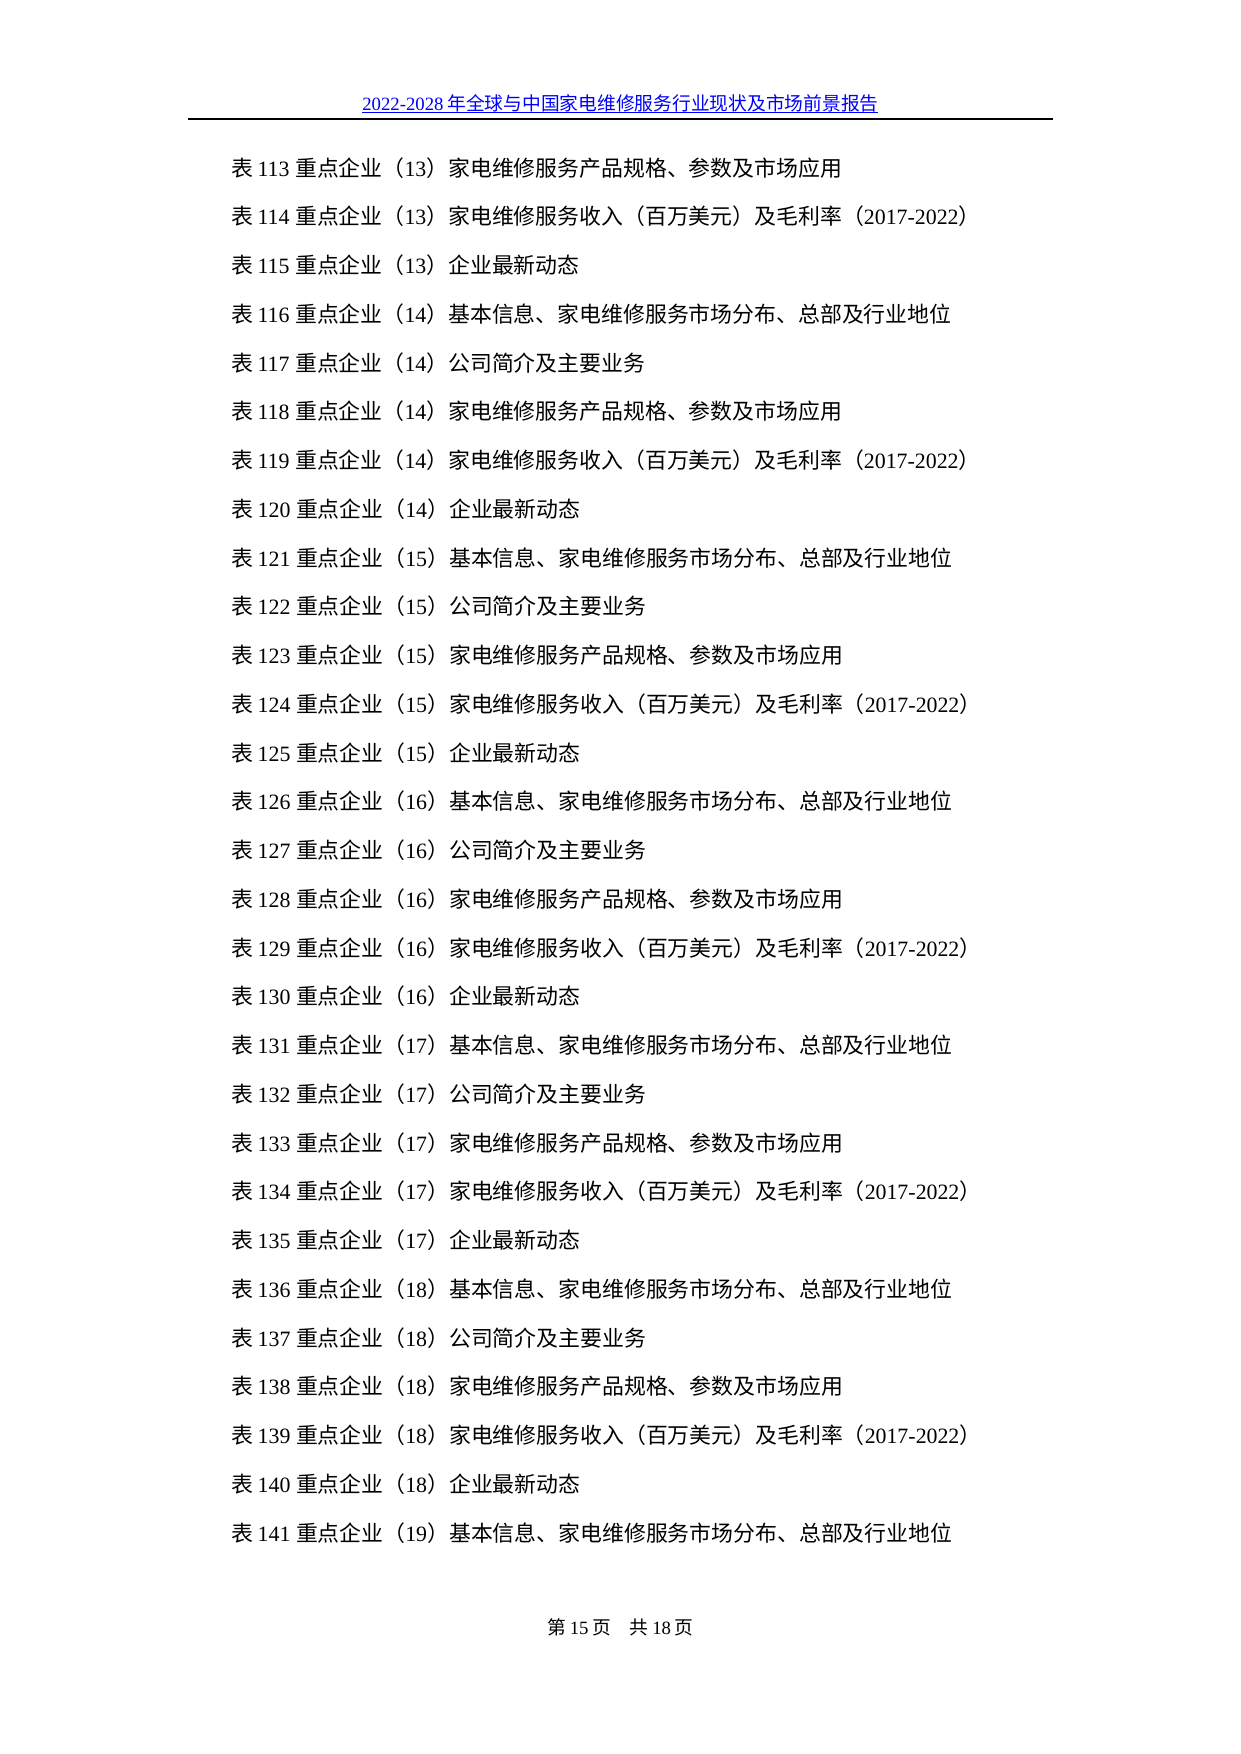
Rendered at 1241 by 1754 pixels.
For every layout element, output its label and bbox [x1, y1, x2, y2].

text [187, 150, 1053, 1548]
